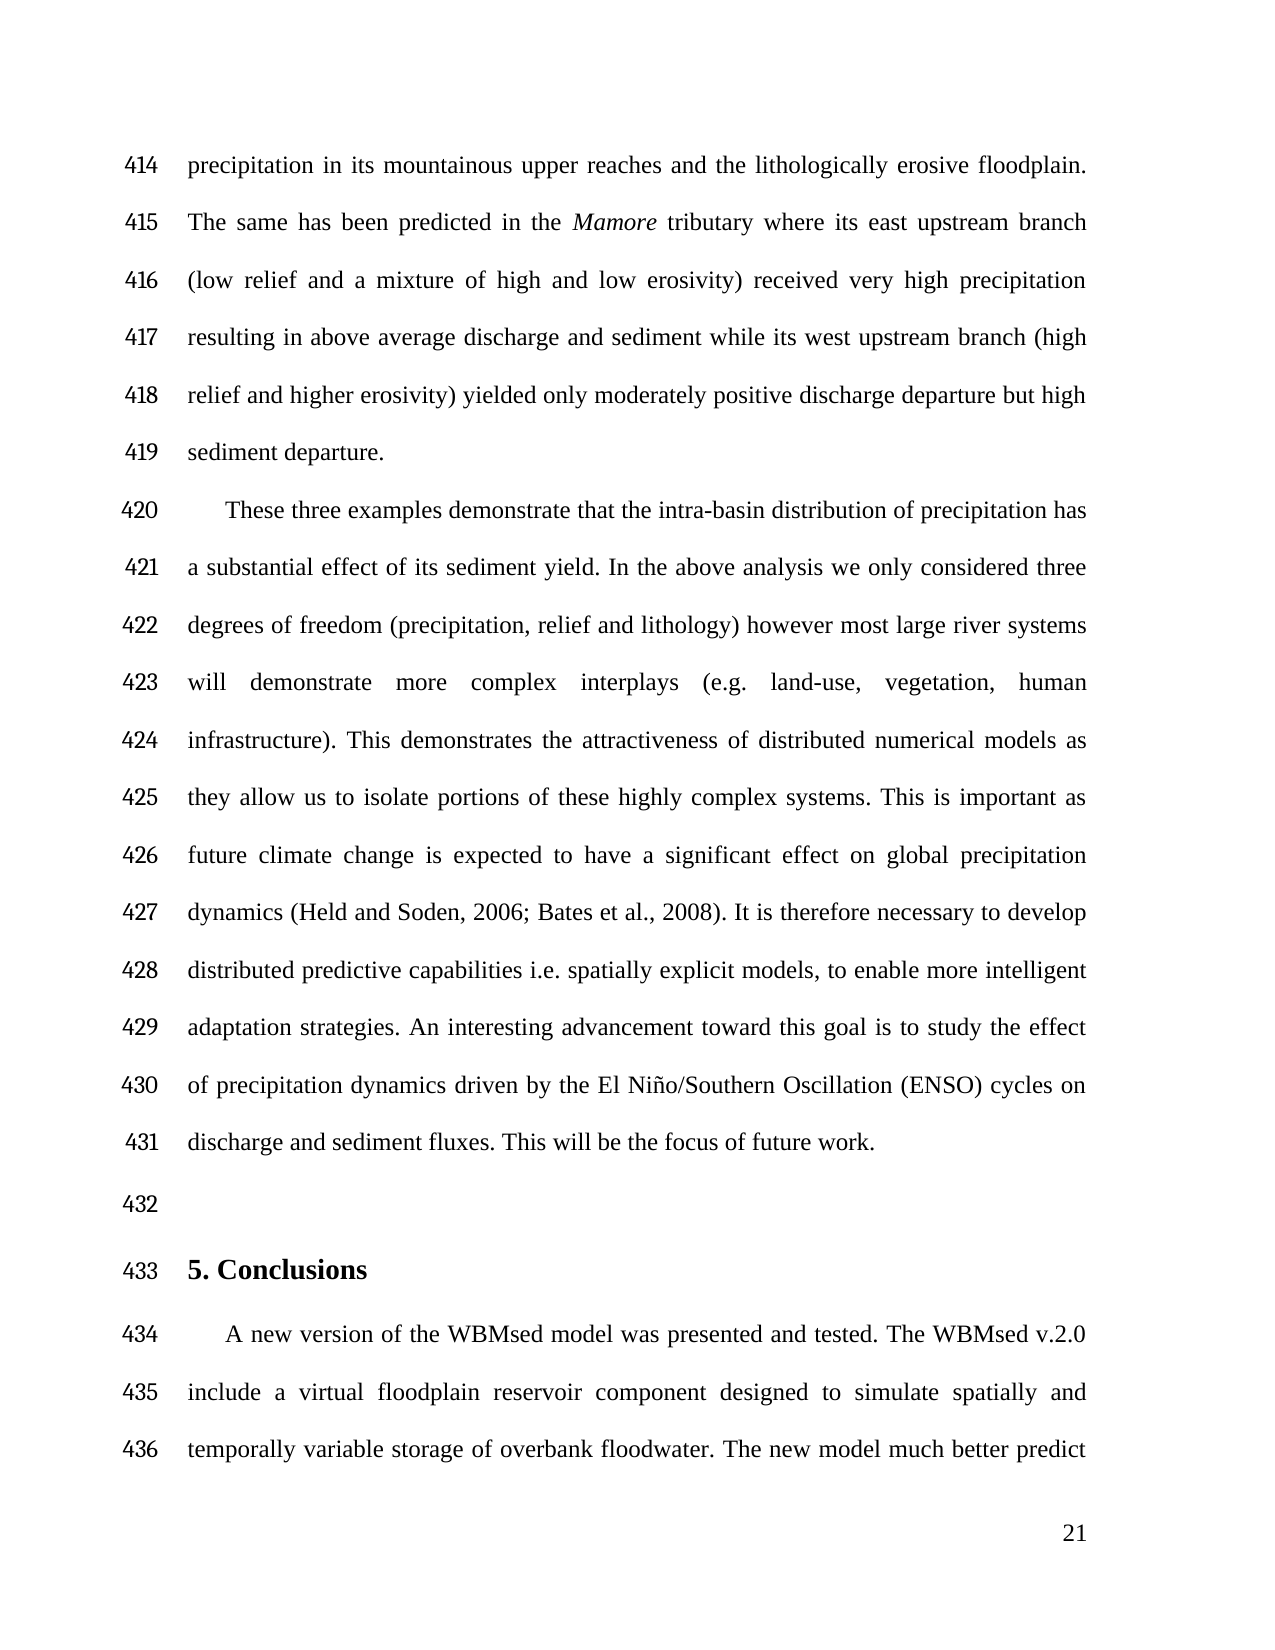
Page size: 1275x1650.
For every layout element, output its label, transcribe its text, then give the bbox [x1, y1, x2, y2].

text These three examples demonstrate that the intra-basin distribution of precipitation has a substantial effect of its sediment yield. In the above analysis we only considered three degrees of freedom (precipitation, relief and lithology) however most large river systems will demonstrate more complex interplays (e.g. land-use, vegetation, human infrastructure). This demonstrates the attractiveness of distributed numerical models as they allow us to isolate portions of these highly complex systems. This is important as future climate change is expected to have a significant effect on global precipitation dynamics (Held and Soden, 2006; Bates et al., 2008). It is therefore necessary to develop distributed predictive capabilities i.e. spatially explicit models, to enable more intelligent adaptation strategies. An interesting advancement toward this goal is to study the effect of precipitation dynamics driven by the El Niño/Southern Oscillation (ENSO) cycles on discharge and sediment fluxes. This will be the focus of future work. [187, 495, 1087, 1156]
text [187, 150, 1087, 466]
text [187, 1319, 1087, 1463]
subtitle 5. Conclusions [187, 1252, 1087, 1286]
